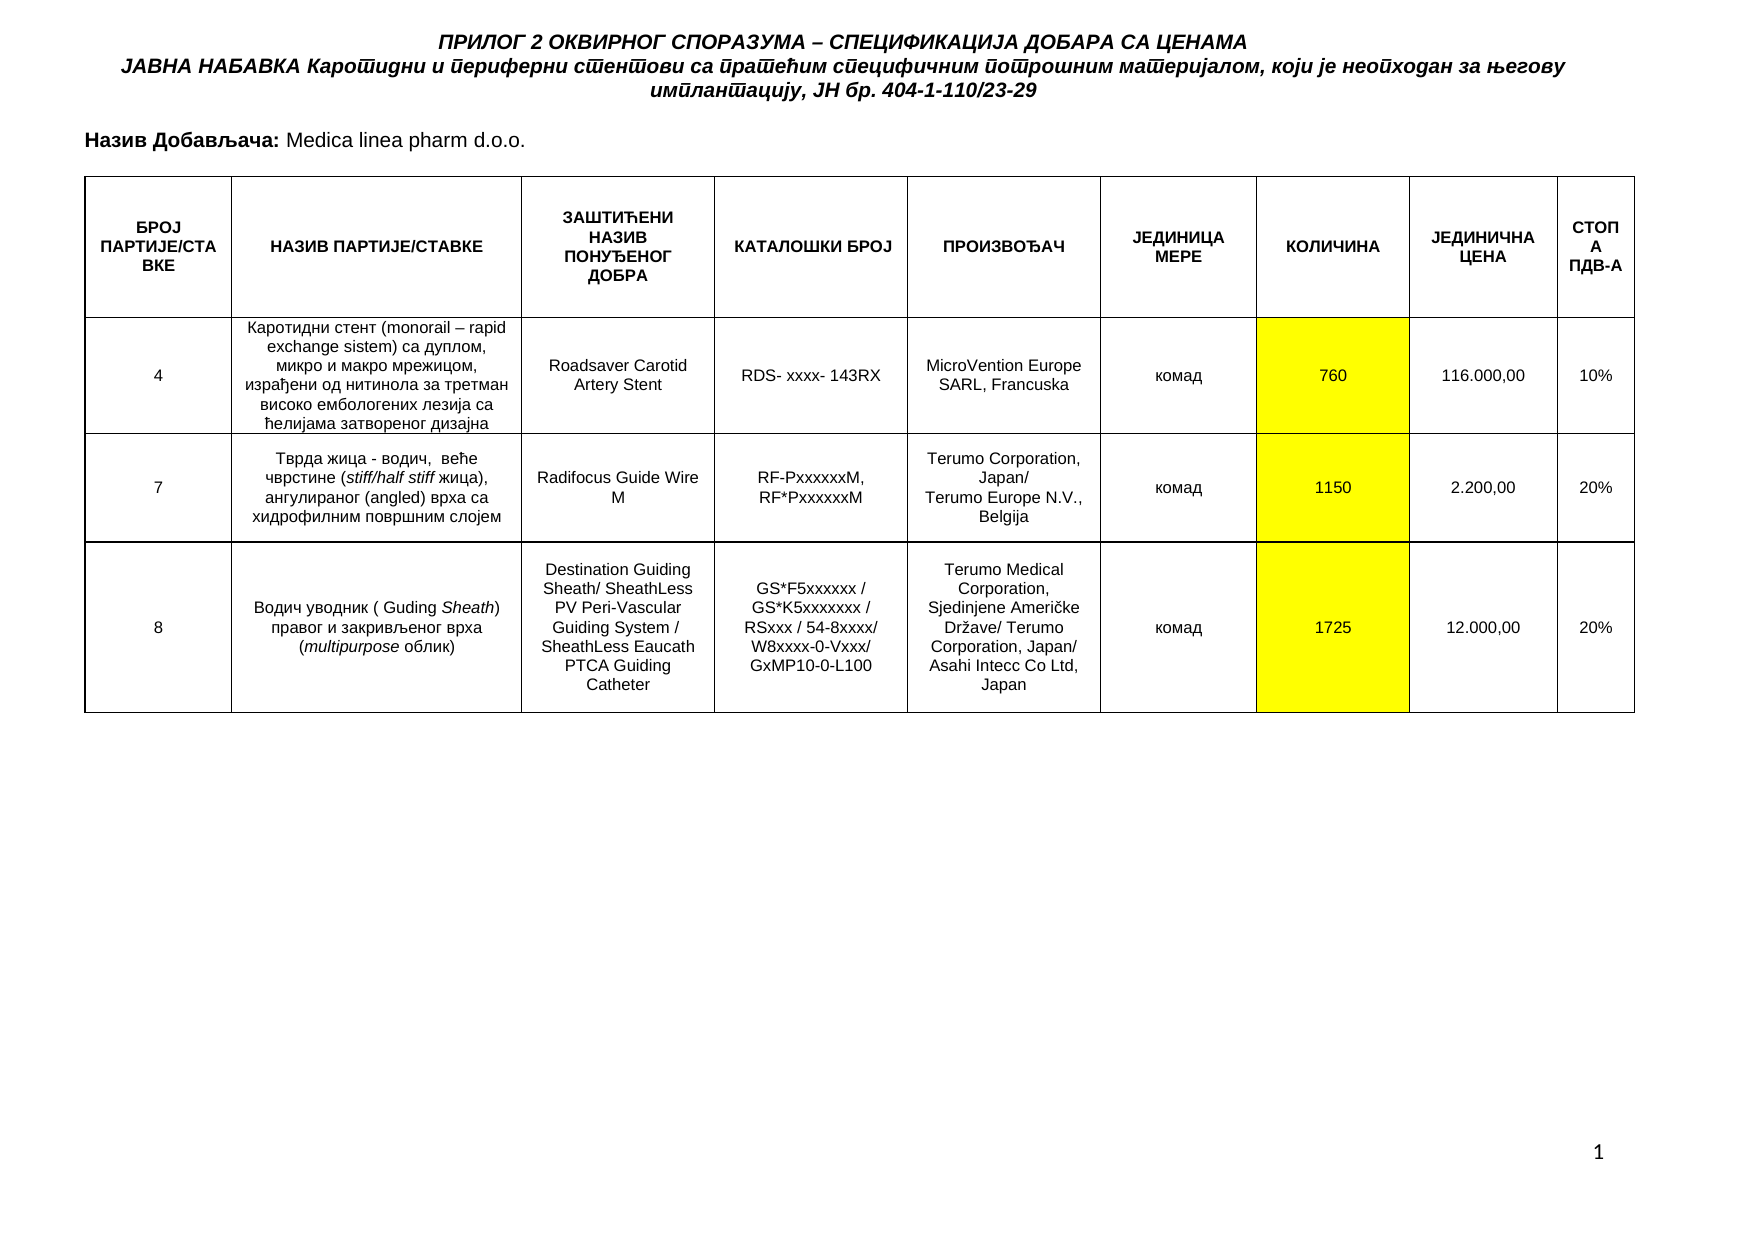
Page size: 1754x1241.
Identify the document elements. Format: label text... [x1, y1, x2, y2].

table_cell 8 [86, 543, 231, 712]
table_cell 20% [1558, 543, 1634, 712]
table_cell 1150 [1257, 434, 1409, 541]
table_cell MicroVention Europe SARL, Francuska [908, 318, 1100, 433]
table_cell комад [1101, 543, 1256, 712]
table_header ЗАШТИЋЕНИ НАЗИВ ПОНУЂЕНОГ ДОБРА [522, 177, 714, 317]
table_cell 4 [86, 318, 231, 433]
table_cell Radifocus Guide Wire M [522, 434, 714, 541]
table_header ЈЕДИНИЦА МЕРЕ [1101, 177, 1256, 317]
table_header НАЗИВ ПАРТИЈЕ/СТАВКЕ [232, 177, 521, 317]
table_cell Destination Guiding Sheath/ SheathLess PV Peri-Vascular Guiding System / SheathLess Eaucath PTCA Guiding Catheter [522, 543, 714, 712]
table_header КАТАЛОШКИ БРОЈ [715, 177, 907, 317]
table_cell Водич уводник ( Guding Sheath) правог и закривљеног врха (multipurpose облик) [232, 543, 521, 712]
table_cell комад [1101, 318, 1256, 433]
table_cell Terumo Medical Corporation, Sjedinjene Američke Države/ Terumo Corporation, Japan/ Asahi Intecc Co Ltd, Japan [908, 543, 1100, 712]
table_cell RF-PxxxxxxM, RF*PxxxxxxM [715, 434, 907, 541]
table_cell 2.200,00 [1410, 434, 1557, 541]
table_header СТОПА ПДВ-А [1558, 177, 1634, 317]
table_header КОЛИЧИНА [1257, 177, 1409, 317]
table_cell Roadsaver Carotid Artery Stent [522, 318, 714, 433]
table_cell Тврда жица - водич, веће чврстине (stiff/half stiff жица), ангулираног (angled) врха са хидрофилним површним слојем [232, 434, 521, 541]
table_cell 12.000,00 [1410, 543, 1557, 712]
table_cell 116.000,00 [1410, 318, 1557, 433]
text Назив Добављача: Medica linea pharm d.o.o. [84, 128, 1604, 152]
table_cell GS*F5xxxxxx / GS*K5xxxxxxx / RSxxx / 54-8xxxx/ W8xxxx-0-Vxxx/ GxMP10-0-L100 [715, 543, 907, 712]
table_cell Каротидни стент (monorail – rapid exchange sistem) са дуплом, микро и макро мрежицом, израђени од нитинола за третман високо ембологених лезија са ћелијама затвореног дизајна [232, 318, 521, 433]
table_cell 10% [1558, 318, 1634, 433]
table_header ЈЕДИНИЧНА ЦЕНА [1410, 177, 1557, 317]
table_cell комад [1101, 434, 1256, 541]
table_header ПРОИЗВОЂАЧ [908, 177, 1100, 317]
table_cell 760 [1257, 318, 1409, 433]
table_cell 1725 [1257, 543, 1409, 712]
table_header БРОЈ ПАРТИЈЕ/СТАВКЕ [86, 177, 231, 317]
table_cell 20% [1558, 434, 1634, 541]
table_cell RDS- xxxx- 143RX [715, 318, 907, 433]
table_cell Terumo Corporation, Japan/ Terumo Europe N.V., Belgija [908, 434, 1100, 541]
table_cell 7 [86, 434, 231, 541]
